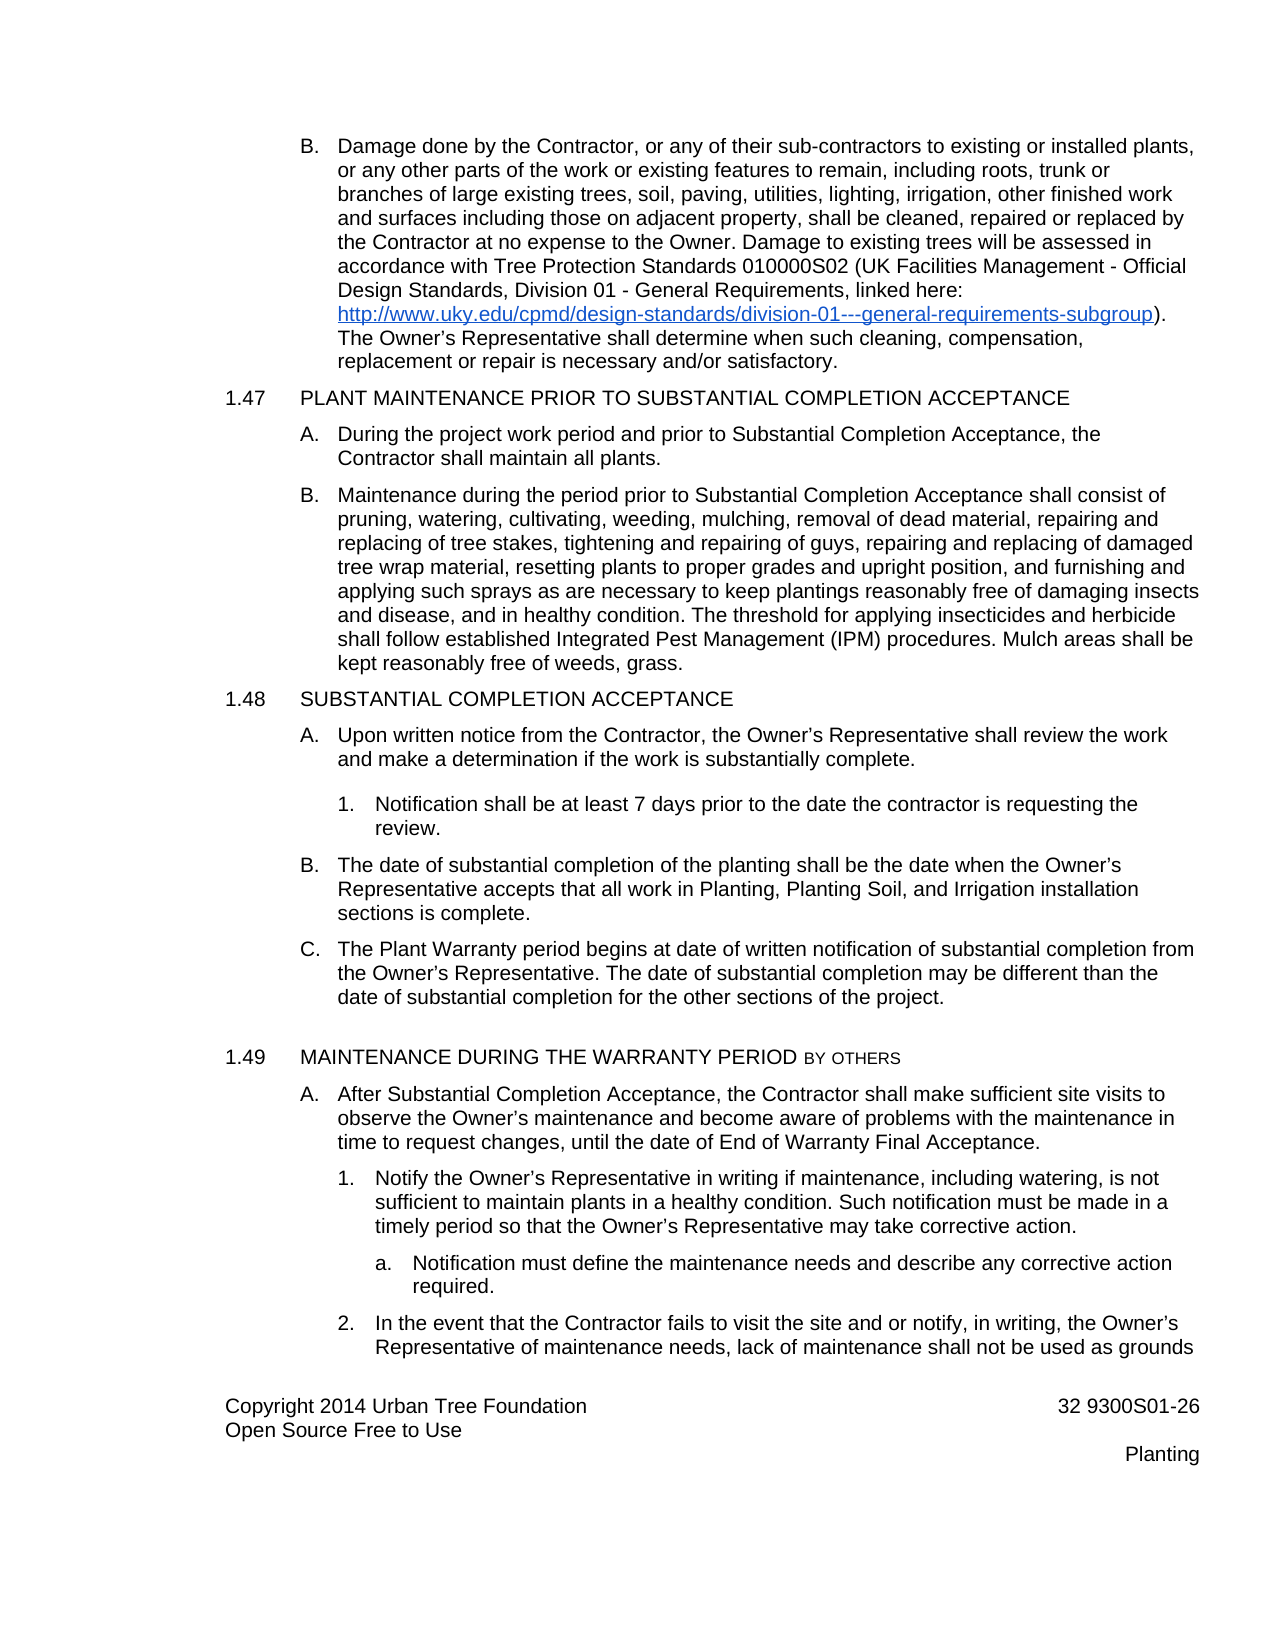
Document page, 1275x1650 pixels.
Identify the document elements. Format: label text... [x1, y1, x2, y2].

list Notify the Owner’s Representative in writing if maintenance, including watering, is not sufficient to maintain plants in a healthy condition. Such notification must be made in a timely period so that the Owner’s Representative may take corrective action. [337, 1166, 1200, 1238]
list Notification must define the maintenance needs and describe any corrective action required. [375, 1250, 1200, 1298]
list Notification shall be at least 7 days prior to the date the contractor is requesting the review. [337, 792, 1200, 840]
list After Substantial Completion Acceptance, the Contractor shall make sufficient site visits to observe the Owner’s maintenance and become aware of problems with the maintenance in time to request changes, until the date of End of Warranty Final Acceptance. [300, 1082, 1200, 1153]
list Upon written notice from the Contractor, the Owner’s Representative shall review the work and make a determination if the work is substantially complete. [300, 723, 1200, 771]
list Damage done by the Contractor, or any of their sub-contractors to existing or installed plants, or any other parts of the work or existing features to remain, including roots, trunk or branches of large existing trees, soil, paving, utilities, lighting, irrigation, other finished work and surfaces including those on adjacent property, shall be cleaned, repaired or replaced by the Contractor at no expense to the Owner. Damage to existing trees will be assessed in accordance with Tree Protection Standards 010000S02 (UK Facilities Management - Official Design Standards, Division 01 - General Requirements, linked here: http://www.uky.edu/cpmd/design-standards/division-01---general-requirements-subgroup). The Owner’s Representative shall determine when such cleaning, compensation, replacement or repair is necessary and/or satisfactory. [300, 134, 1200, 373]
list During the project work period and prior to Substantial Completion Acceptance, the Contractor shall maintain all plants. [300, 422, 1200, 470]
list PLANT MAINTENANCE PRIOR TO SUBSTANTIAL COMPLETION ACCEPTANCE [225, 386, 1200, 410]
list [337, 1311, 1200, 1359]
list MAINTENANCE DURING THE WARRANTY PERIOD by others [225, 1045, 1200, 1069]
list SUBSTANTIAL COMPLETION ACCEPTANCE [225, 687, 1200, 711]
list Maintenance during the period prior to Substantial Completion Acceptance shall consist of pruning, watering, cultivating, weeding, mulching, removal of dead material, repairing and replacing of tree stakes, tightening and repairing of guys, repairing and replacing of damaged tree wrap material, resetting plants to proper grades and upright position, and furnishing and applying such sprays as are necessary to keep plantings reasonably free of damaging insects and disease, and in healthy condition. The threshold for applying insecticides and herbicide shall follow established Integrated Pest Management (IPM) procedures. Mulch areas shall be kept reasonably free of weeds, grass. [300, 483, 1200, 674]
list The date of substantial completion of the planting shall be the date when the Owner’s Representative accepts that all work in Planting, Planting Soil, and Irrigation installation sections is complete. [300, 852, 1200, 924]
list The Plant Warranty period begins at date of written notification of substantial completion from the Owner’s Representative. The date of substantial completion may be different than the date of substantial completion for the other sections of the project. [300, 937, 1200, 1009]
